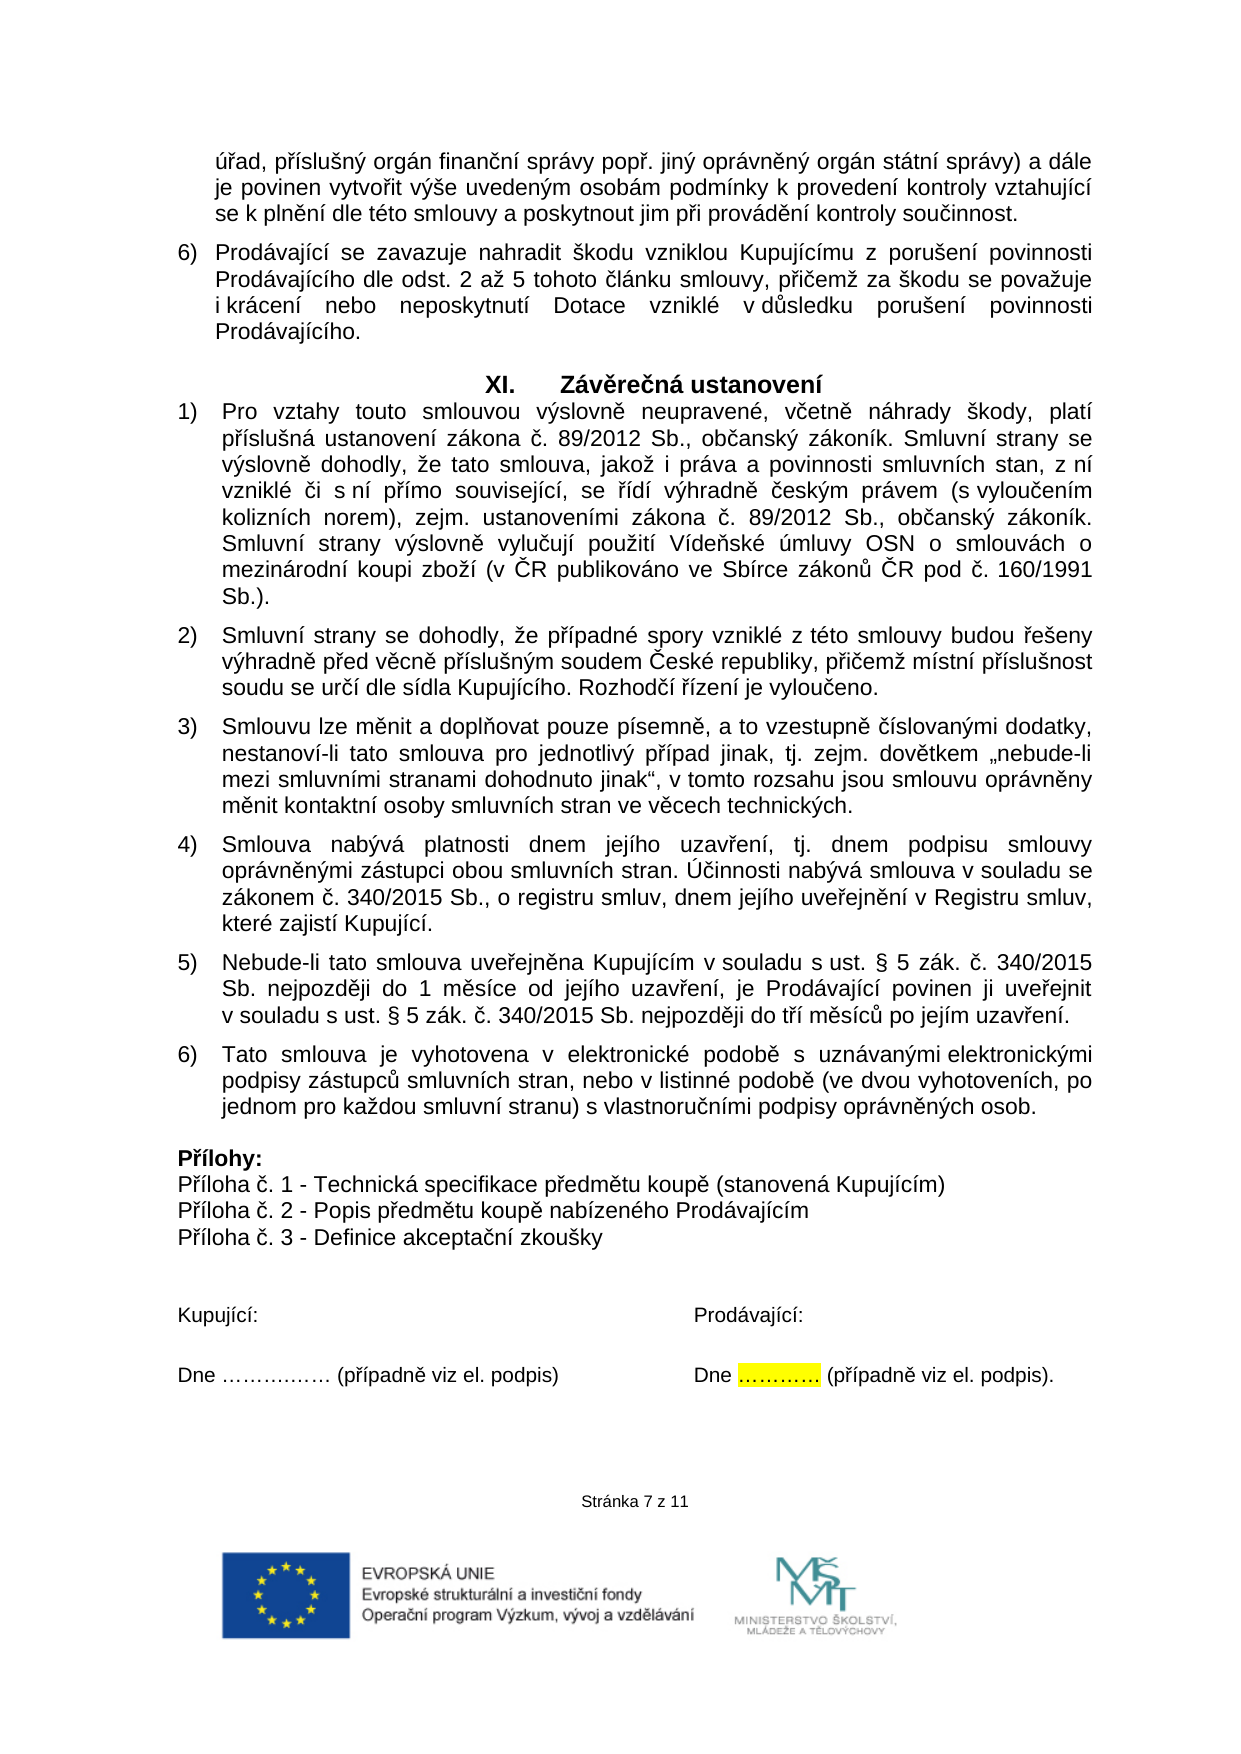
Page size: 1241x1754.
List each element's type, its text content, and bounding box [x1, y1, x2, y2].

list Prodávající se zavazuje nahradit škodu vzniklou Kupujícímu z porušení povinnosti Prodávajícího dle odst. 2 až 5 tohoto článku smlouvy, přičemž za škodu se považuje i krácení nebo neposkytnutí Dotace vzniklé v důsledku porušení povinnosti Prodávajícího. [177, 239, 1093, 344]
text Příloha č. 1 - Technická specifikace předmětu koupě (stanovená Kupujícím) [177, 1171, 1093, 1197]
picture [177, 1511, 934, 1681]
list Tato smlouva je vyhotovena v elektronické podobě s uznávanými elektronickými podpisy zástupců smluvních stran, nebo v listinné podobě (ve dvou vyhotoveních, po jednom pro každou smluvní stranu) s vlastnoručními podpisy oprávněných osob. [177, 1041, 1093, 1120]
text Dne ……….…… (případně viz el. podpis) Dne ………… (případně viz el. podpis). [177, 1339, 1093, 1387]
list Smlouva nabývá platnosti dnem jejího uzavření, tj. dnem podpisu smlouvy oprávněnými zástupci obou smluvních stran. Účinnosti nabývá smlouva v souladu se zákonem č. 340/2015 Sb., o registru smluv, dnem jejího uveřejnění v Registru smluv, které zajistí Kupující. [177, 831, 1093, 937]
list Nebude-li tato smlouva uveřejněna Kupujícím v souladu s ust. § 5 zák. č. 340/2015 Sb. nejpozději do 1 měsíce od jejího uzavření, je Prodávající povinen ji uveřejnit v souladu s ust. § 5 zák. č. 340/2015 Sb. nejpozději do tří měsíců po jejím uzavření. [177, 949, 1093, 1028]
text Příloha č. 2 - Popis předmětu koupě nabízeného Prodávajícím [177, 1197, 1093, 1224]
text Přílohy: [177, 1145, 1093, 1171]
list Závěrečná ustanovení [215, 369, 1093, 398]
text Příloha č. 3 - Definice akceptační zkoušky [177, 1224, 1093, 1250]
text Kupující: Prodávající: [177, 1303, 1093, 1327]
list Smlouvu lze měnit a doplňovat pouze písemně, a to vzestupně číslovanými dodatky, nestanoví-li tato smlouva pro jednotlivý případ jinak, tj. zejm. dovětkem „nebude-li mezi smluvními stranami dohodnuto jinak“, v tomto rozsahu jsou smlouvu oprávněny měnit kontaktní osoby smluvních stran ve věcech technických. [177, 713, 1093, 819]
list Smluvní strany se dohodly, že případné spory vzniklé z této smlouvy budou řešeny výhradně před věcně příslušným soudem České republiky, přičemž místní příslušnost soudu se určí dle sídla Kupujícího. Rozhodčí řízení je vyloučeno. [177, 622, 1093, 701]
list Pro vztahy touto smlouvou výslovně neupravené, včetně náhrady škody, platí příslušná ustanovení zákona č. 89/2012 Sb., občanský zákoník. Smluvní strany se výslovně dohodly, že tato smlouva, jakož i práva a povinnosti smluvních stan, z ní vzniklé či s ní přímo související, se řídí výhradně českým právem (s vyloučením kolizních norem), zejm. ustanoveními zákona č. 89/2012 Sb., občanský zákoník. Smluvní strany výslovně vylučují použití Vídeňské úmluvy OSN o smlouvách o mezinárodní koupi zboží (v ČR publikováno ve Sbírce zákonů ČR pod č. 160/1991 Sb.). [177, 398, 1093, 609]
